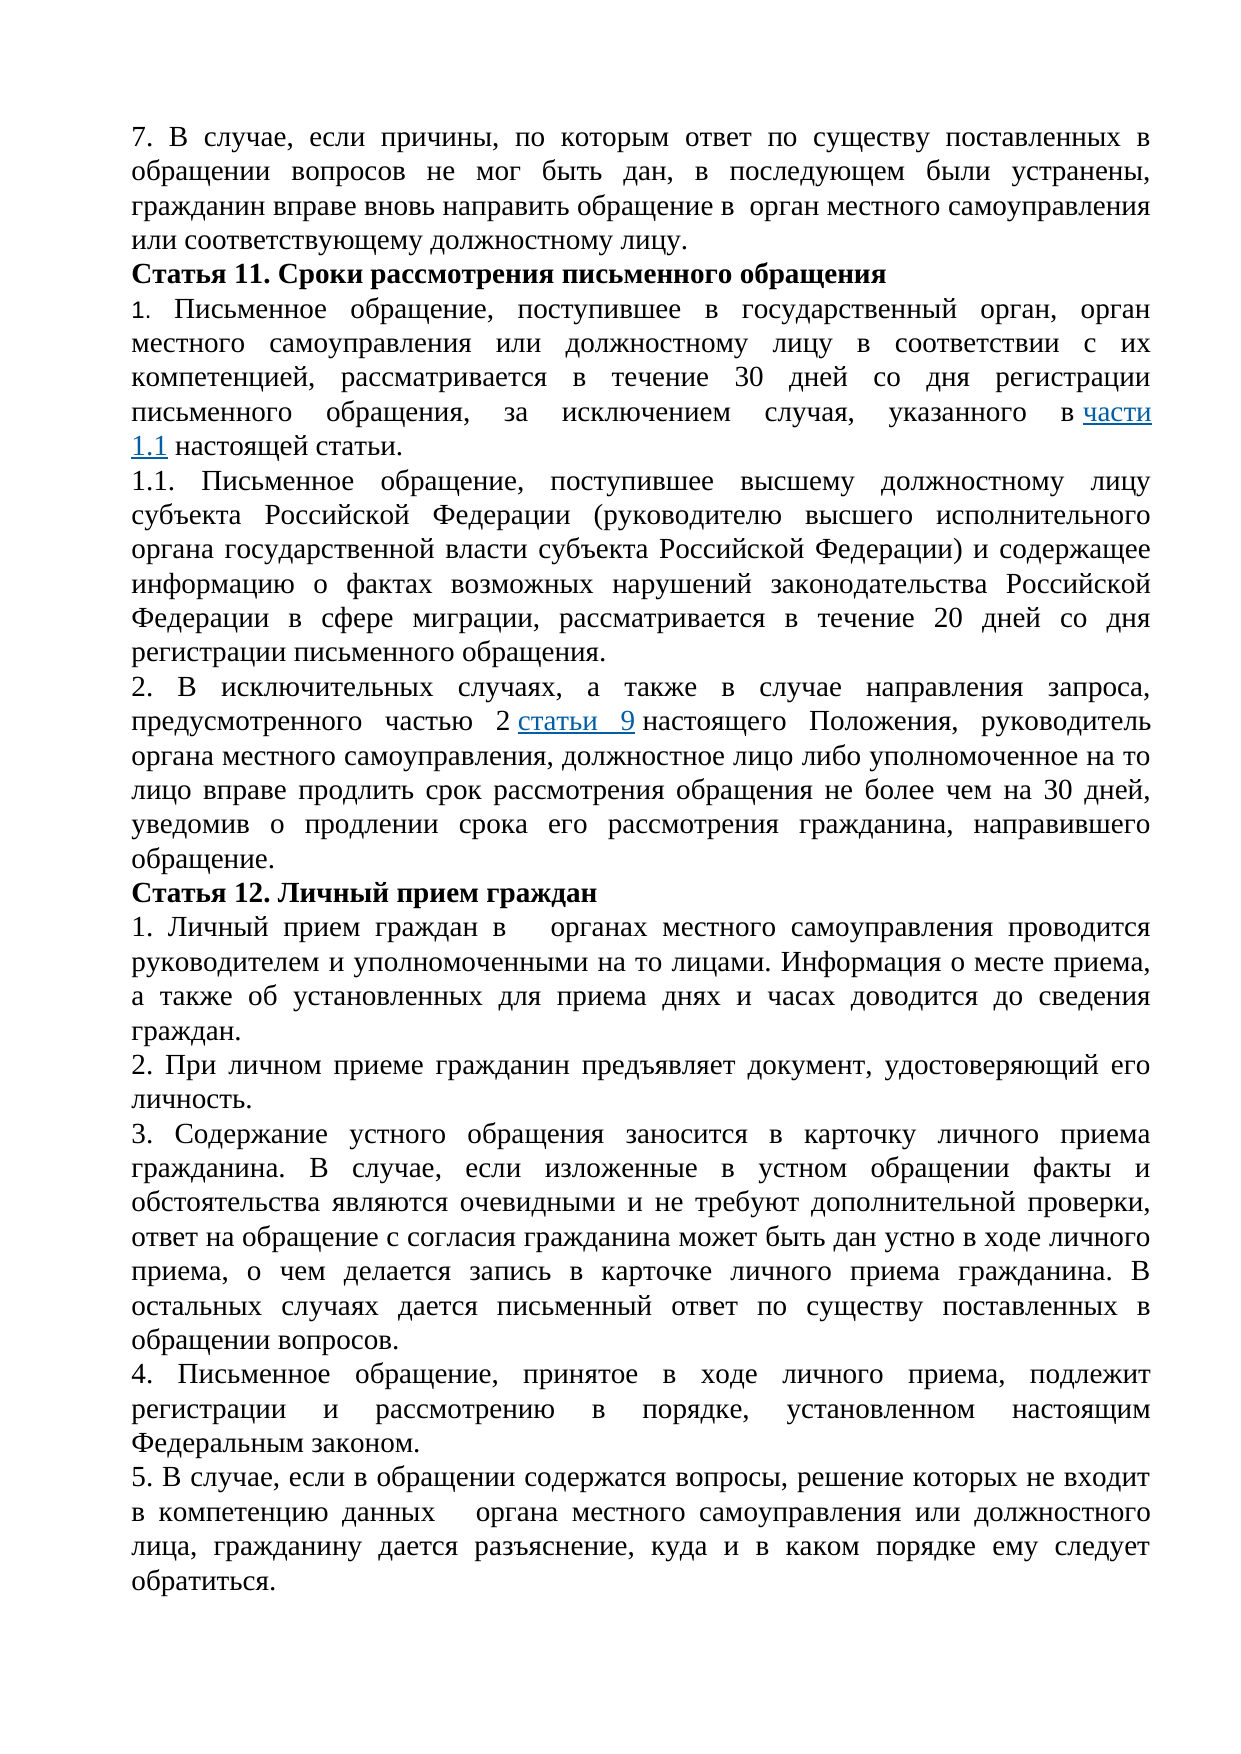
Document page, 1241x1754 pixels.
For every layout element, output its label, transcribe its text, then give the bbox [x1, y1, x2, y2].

text 4. Письменное обращение, принятое в ходе личного приема, подлежит регистрации и рассмотрению в порядке, установленном настоящим Федеральным законом. [131, 1356, 1152, 1459]
text 2. В исключительных случаях, а также в случае направления запроса, предусмотренного частью 2 статьи 9 настоящего Положения, руководитель органа местного самоуправления, должностное лицо либо уполномоченное на то лицо вправе продлить срок рассмотрения обращения не более чем на 30 дней, уведомив о продлении срока его рассмотрения гражданина, направившего обращение. [131, 668, 1152, 874]
text Статья 12. Личный прием граждан [131, 874, 1152, 909]
text 1. Личный прием граждан в органах местного самоуправления проводится руководителем и уполномоченными на то лицами. Информация о месте приема, а также об установленных для приема днях и часах доводится до сведения граждан. [131, 909, 1152, 1046]
text 1.1. Письменное обращение, поступившее высшему должностному лицу субъекта Российской Федерации (руководителю высшего исполнительного органа государственной власти субъекта Российской Федерации) и содержащее информацию о фактах возможных нарушений законодательства Российской Федерации в сфере миграции, рассматривается в течение 20 дней со дня регистрации письменного обращения. [131, 462, 1152, 668]
text Статья 11. Сроки рассмотрения письменного обращения [131, 256, 1152, 290]
text 7. В случае, если причины, по которым ответ по существу поставленных в обращении вопросов не мог быть дан, в последующем были устранены, гражданин вправе вновь направить обращение в орган местного самоуправления или соответствующему должностному лицу. [131, 118, 1152, 256]
text 1. Письменное обращение, поступившее в государственный орган, орган местного самоуправления или должностному лицу в соответствии с их компетенцией, рассматривается в течение 30 дней со дня регистрации письменного обращения, за исключением случая, указанного в части 1.1 настоящей статьи. [131, 290, 1152, 462]
text 3. Содержание устного обращения заносится в карточку личного приема гражданина. В случае, если изложенные в устном обращении факты и обстоятельства являются очевидными и не требуют дополнительной проверки, ответ на обращение с согласия гражданина может быть дан устно в ходе личного приема, о чем делается запись в карточке личного приема гражданина. В остальных случаях дается письменный ответ по существу поставленных в обращении вопросов. [131, 1115, 1152, 1356]
text 2. При личном приеме гражданин предъявляет документ, удостоверяющий его личность. [131, 1046, 1152, 1115]
text 5. В случае, если в обращении содержатся вопросы, решение которых не входит в компетенцию данных органа местного самоуправления или должностного лица, гражданину дается разъяснение, куда и в каком порядке ему следует обратиться. [131, 1459, 1152, 1596]
